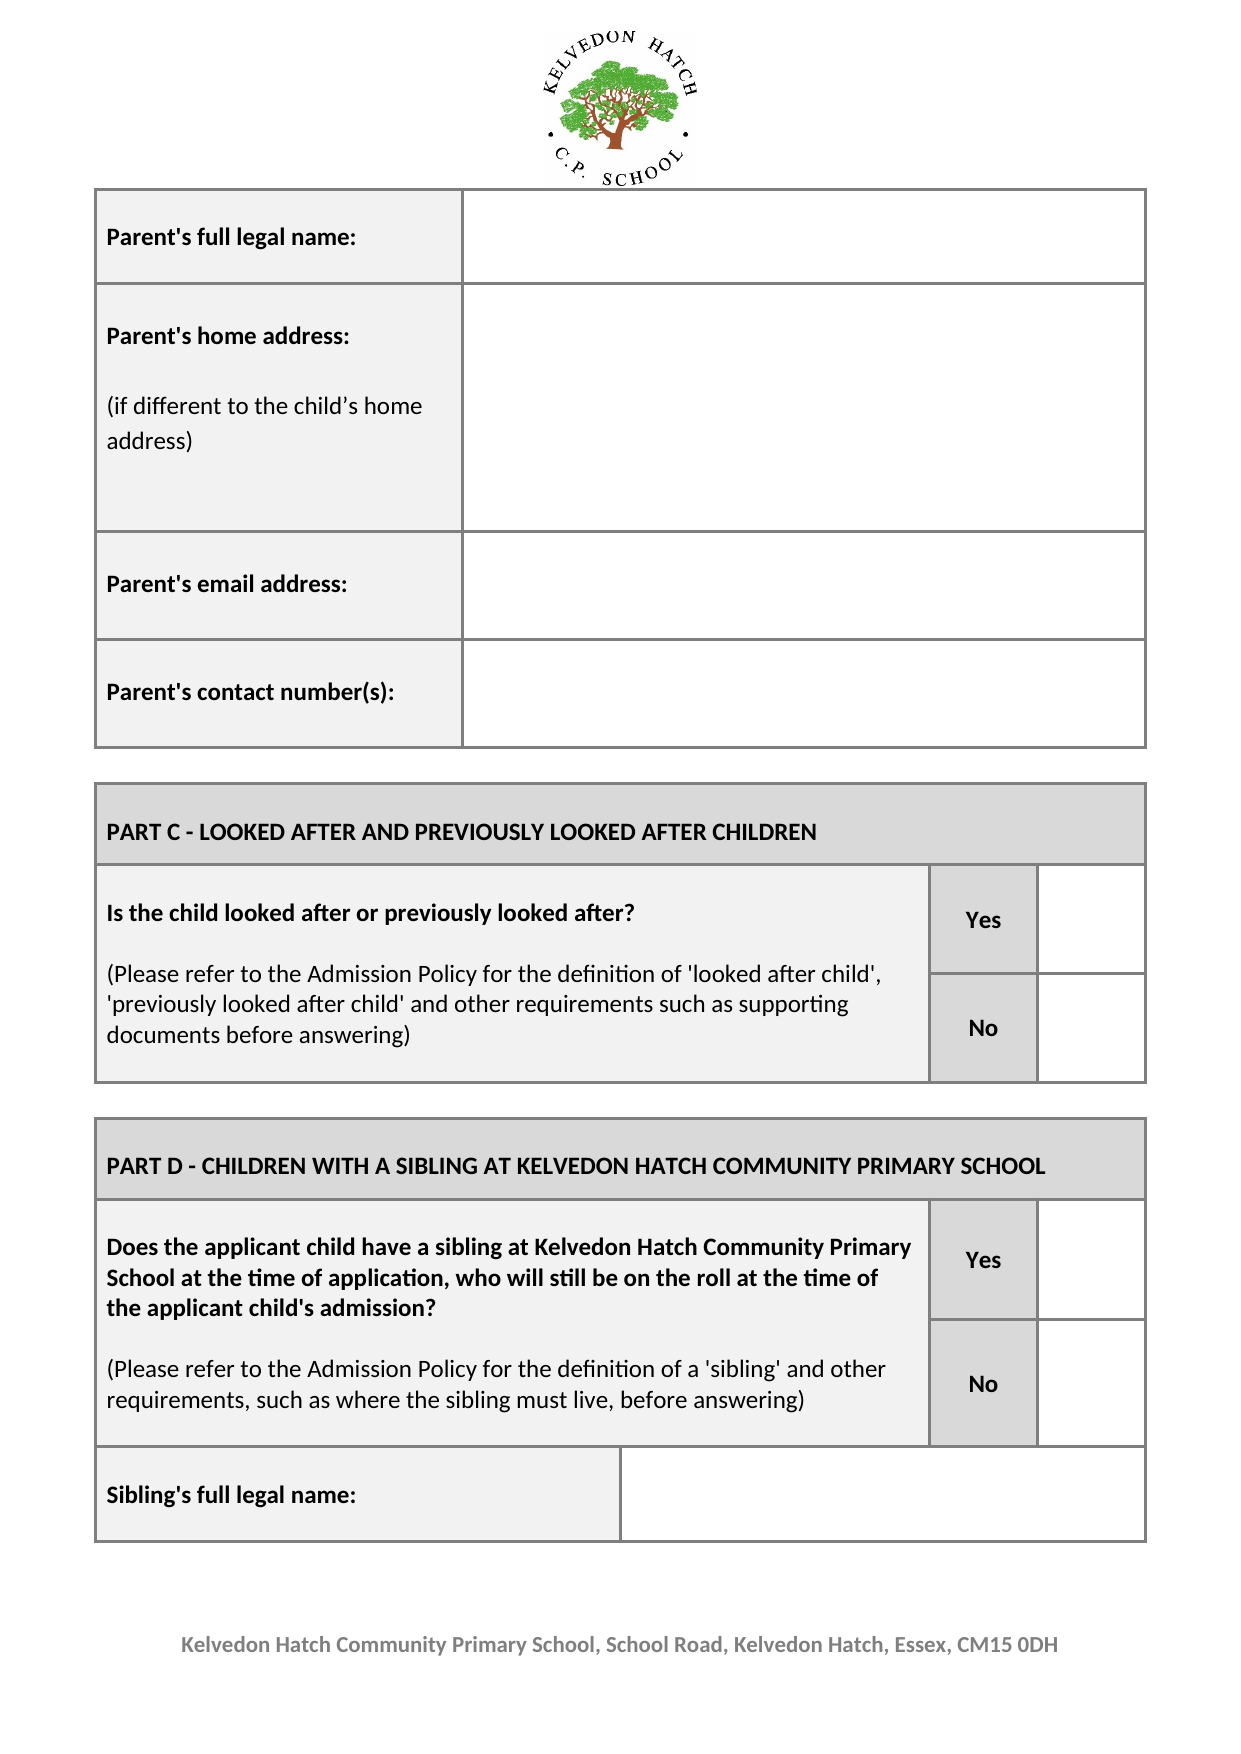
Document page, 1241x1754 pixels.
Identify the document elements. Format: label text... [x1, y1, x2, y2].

table_cell Parent's email address: [97, 533, 461, 638]
table_cell [1039, 866, 1144, 972]
table_cell [1039, 1201, 1144, 1318]
table_header PART D - CHILDREN WITH A SIBLING AT KELVEDON HATCH COMMUNITY PRIMARY SCHOOL [97, 1120, 1144, 1198]
table_header PART C - LOOKED AFTER AND PREVIOUSLY LOOKED AFTER CHILDREN [97, 785, 1144, 863]
table_cell [464, 641, 1144, 746]
table_cell [464, 285, 1144, 530]
table_cell Parent's full legal name: [97, 191, 461, 282]
table_cell Sibling's full legal name: [97, 1448, 619, 1540]
picture [543, 31, 697, 186]
table_cell Yes [931, 1201, 1036, 1318]
table_cell [464, 533, 1144, 638]
table_cell [464, 191, 1144, 282]
table_cell Is the child looked after or previously looked after? (Please refer to the Admission Policy for the definition of 'looked after child', 'previously looked after child' and other requirements such as supporting documents before answering) [97, 866, 928, 1081]
table_cell [1039, 1321, 1144, 1445]
table_cell Does the applicant child have a sibling at Kelvedon Hatch Community Primary School at the time of application, who will still be on the roll at the time of the applicant child's admission? (Please refer to the Admission Policy for the definition of a 'sibling' and other requirements, such as where the sibling must live, before answering) [97, 1201, 928, 1445]
table_cell [622, 1448, 1144, 1540]
table_cell No [931, 975, 1036, 1081]
table_cell Parent's home address: (if different to the child’s home address) [97, 285, 461, 530]
table_cell Yes [931, 866, 1036, 972]
table_cell No [931, 1321, 1036, 1445]
table_cell Parent's contact number(s): [97, 641, 461, 746]
table_cell [1039, 975, 1144, 1081]
